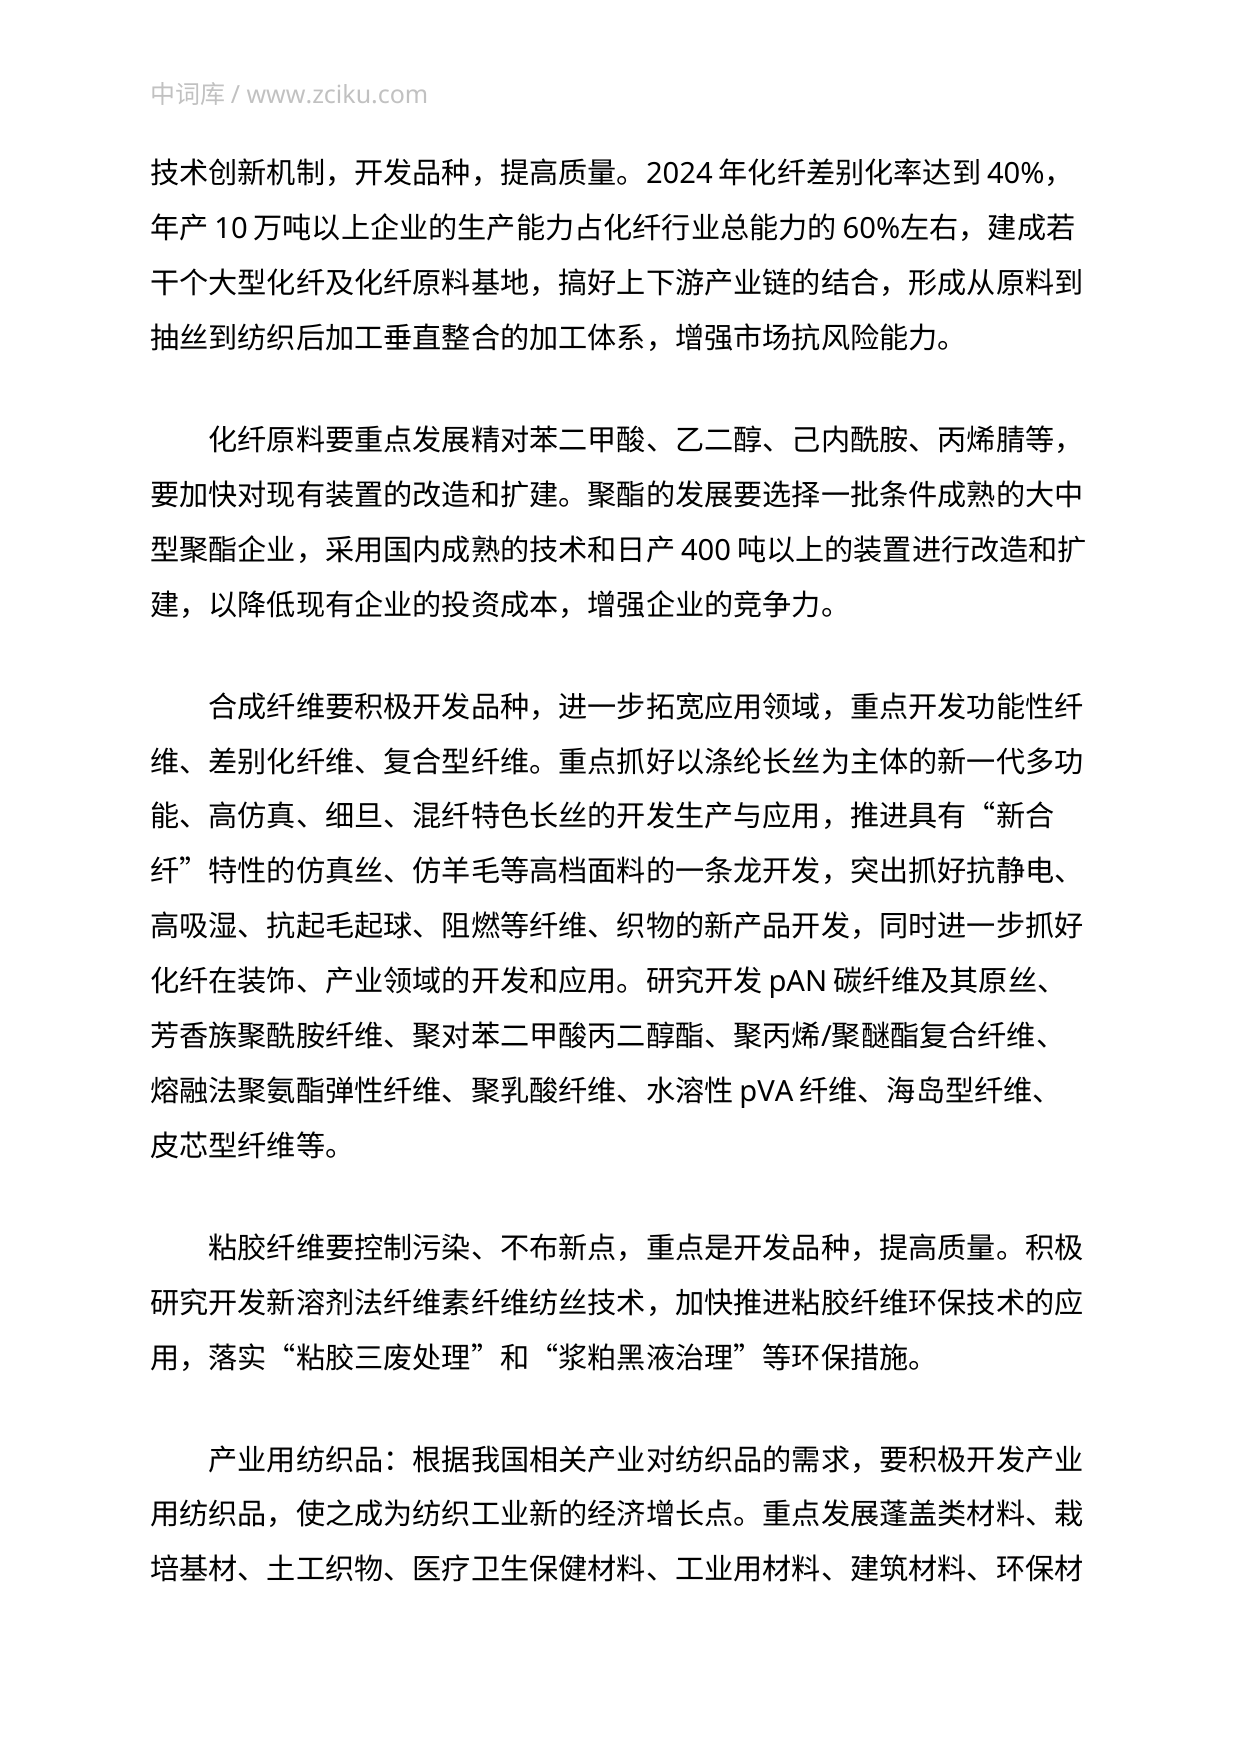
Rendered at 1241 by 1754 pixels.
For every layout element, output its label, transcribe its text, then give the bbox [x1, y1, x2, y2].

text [150, 150, 1090, 357]
text 合成纤维要积极开发品种，进一步拓宽应用领域，重点开发功能性纤维、差别化纤维、复合型纤维。重点抓好以涤纶长丝为主体的新一代多功能、高仿真、细旦、混纤特色长丝的开发生产与应用，推进具有“新合纤”特性的仿真丝、仿羊毛等高档面料的一条龙开发，突出抓好抗静电、高吸湿、抗起毛起球、阻燃等纤维、织物的新产品开发，同时进一步抓好化纤在装饰、产业领域的开发和应用。研究开发pAN碳纤维及其原丝、芳香族聚酰胺纤维、聚对苯二甲酸丙二醇酯、聚丙烯/聚醚酯复合纤维、熔融法聚氨酯弹性纤维、聚乳酸纤维、水溶性pVA纤维、海岛型纤维、皮芯型纤维等。 [150, 683, 1090, 1165]
text 化纤原料要重点发展精对苯二甲酸、乙二醇、己内酰胺、丙烯腈等，要加快对现有装置的改造和扩建。聚酯的发展要选择一批条件成熟的大中型聚酯企业，采用国内成熟的技术和日产400吨以上的装置进行改造和扩建，以降低现有企业的投资成本，增强企业的竞争力。 [150, 417, 1090, 624]
text 粘胶纤维要控制污染、不布新点，重点是开发品种，提高质量。积极研究开发新溶剂法纤维素纤维纺丝技术，加快推进粘胶纤维环保技术的应用，落实“粘胶三废处理”和“浆粕黑液治理”等环保措施。 [150, 1224, 1090, 1377]
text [150, 1436, 1090, 1588]
